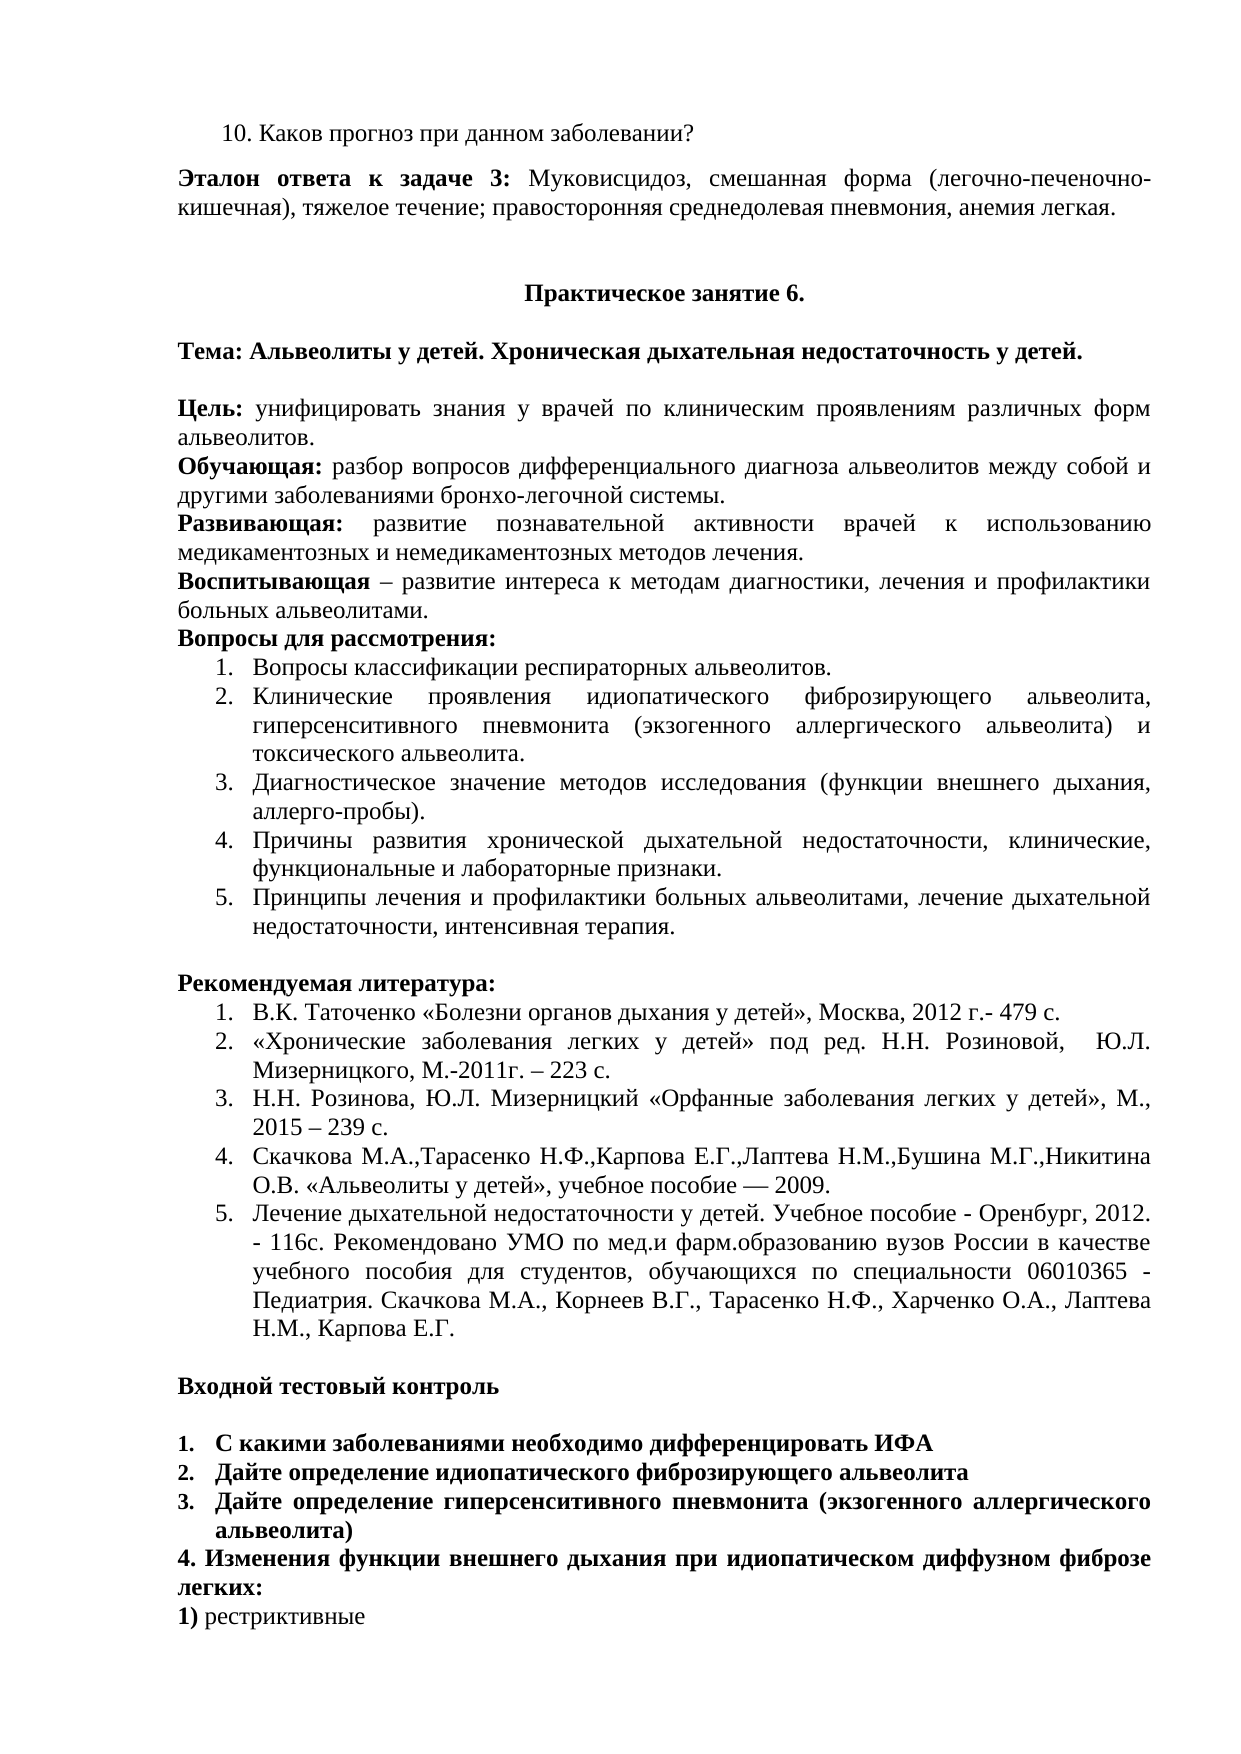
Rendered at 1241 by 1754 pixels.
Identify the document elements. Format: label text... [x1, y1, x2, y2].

list Дайте определение идиопатического фиброзирующего альвеолита [177, 1457, 1152, 1486]
text Обучающая: разбор вопросов дифференциального диагноза альвеолитов между собой и другими заболеваниями бронхо-легочной системы. [177, 451, 1152, 508]
text 4. Изменения функции внешнего дыхания при идиопатическом диффузном фиброзе легких: [177, 1543, 1152, 1601]
text Рекомендуемая литература: [177, 968, 1152, 997]
text Тема: Альвеолиты у детей. Хроническая дыхательная недостаточность у детей. [177, 336, 1152, 365]
list С какими заболеваниями необходимо дифференцировать ИФА [177, 1428, 1152, 1457]
text 1) рестриктивные [177, 1601, 1152, 1630]
list Клинические проявления идиопатического фиброзирующего альвеолита, гиперсенситивного пневмонита (экзогенного аллергического альвеолита) и токсического альвеолита. [215, 681, 1152, 767]
text Воспитывающая – развитие интереса к методам диагностики, лечения и профилактики больных альвеолитами. [177, 566, 1152, 623]
list Диагностическое значение методов исследования (функции внешнего дыхания, аллерго-пробы). [215, 767, 1152, 825]
list Дайте определение гиперсенситивного пневмонита (экзогенного аллергического альвеолита) [177, 1486, 1152, 1543]
list Скачкова М.А.,Тарасенко Н.Ф.,Карпова Е.Г.,Лаптева Н.М.,Бушина М.Г.,Никитина О.В. «Альвеолиты у детей», учебное пособие — 2009. [215, 1141, 1152, 1198]
text Практическое занятие 6. [177, 278, 1152, 307]
list Лечение дыхательной недостаточности у детей. Учебное пособие - Оренбург, 2012. - 116с. Рекомендовано УМО по мед.и фарм.образованию вузов России в качестве учебного пособия для студентов, обучающихся по специальности 06010365 - Педиатрия. Скачкова М.А., Корнеев В.Г., Тарасенко Н.Ф., Харченко О.А., Лаптева Н.М., Карпова Е.Г. [215, 1198, 1152, 1342]
list Принципы лечения и профилактики больных альвеолитами, лечение дыхательной недостаточности, интенсивная терапия. [215, 882, 1152, 940]
text Развивающая: развитие познавательной активности врачей к использованию медикаментозных и немедикаментозных методов лечения. [177, 508, 1152, 566]
list В.К. Таточенко «Болезни органов дыхания у детей», Москва, 2012 г.- 479 с. [215, 997, 1068, 1026]
text Входной тестовый контроль [177, 1371, 1152, 1400]
text Эталон ответа к задаче 3: Муковисцидоз, смешанная форма (легочно-печеночно-кишечная), тяжелое течение; правосторонняя среднедолевая пневмония, анемия легкая. [177, 163, 1152, 221]
text Цель: унифицировать знания у врачей по клиническим проявлениям различных форм альвеолитов. [177, 393, 1152, 451]
text 10. Каков прогноз при данном заболевании? [177, 118, 1152, 147]
list «Хронические заболевания легких у детей» под ред. Н.Н. Розиновой, Ю.Л. Мизерницкого, М.-2011г. – 223 с. [215, 1026, 1152, 1083]
text Вопросы для рассмотрения: [177, 623, 1152, 652]
list Вопросы классификации респираторных альвеолитов. [215, 652, 1152, 681]
list Н.Н. Розинова, Ю.Л. Мизерницкий «Орфанные заболевания легких у детей», М., 2015 – 239 с. [215, 1083, 1152, 1141]
list Причины развития хронической дыхательной недостаточности, клинические, функциональные и лабораторные признаки. [215, 825, 1152, 882]
